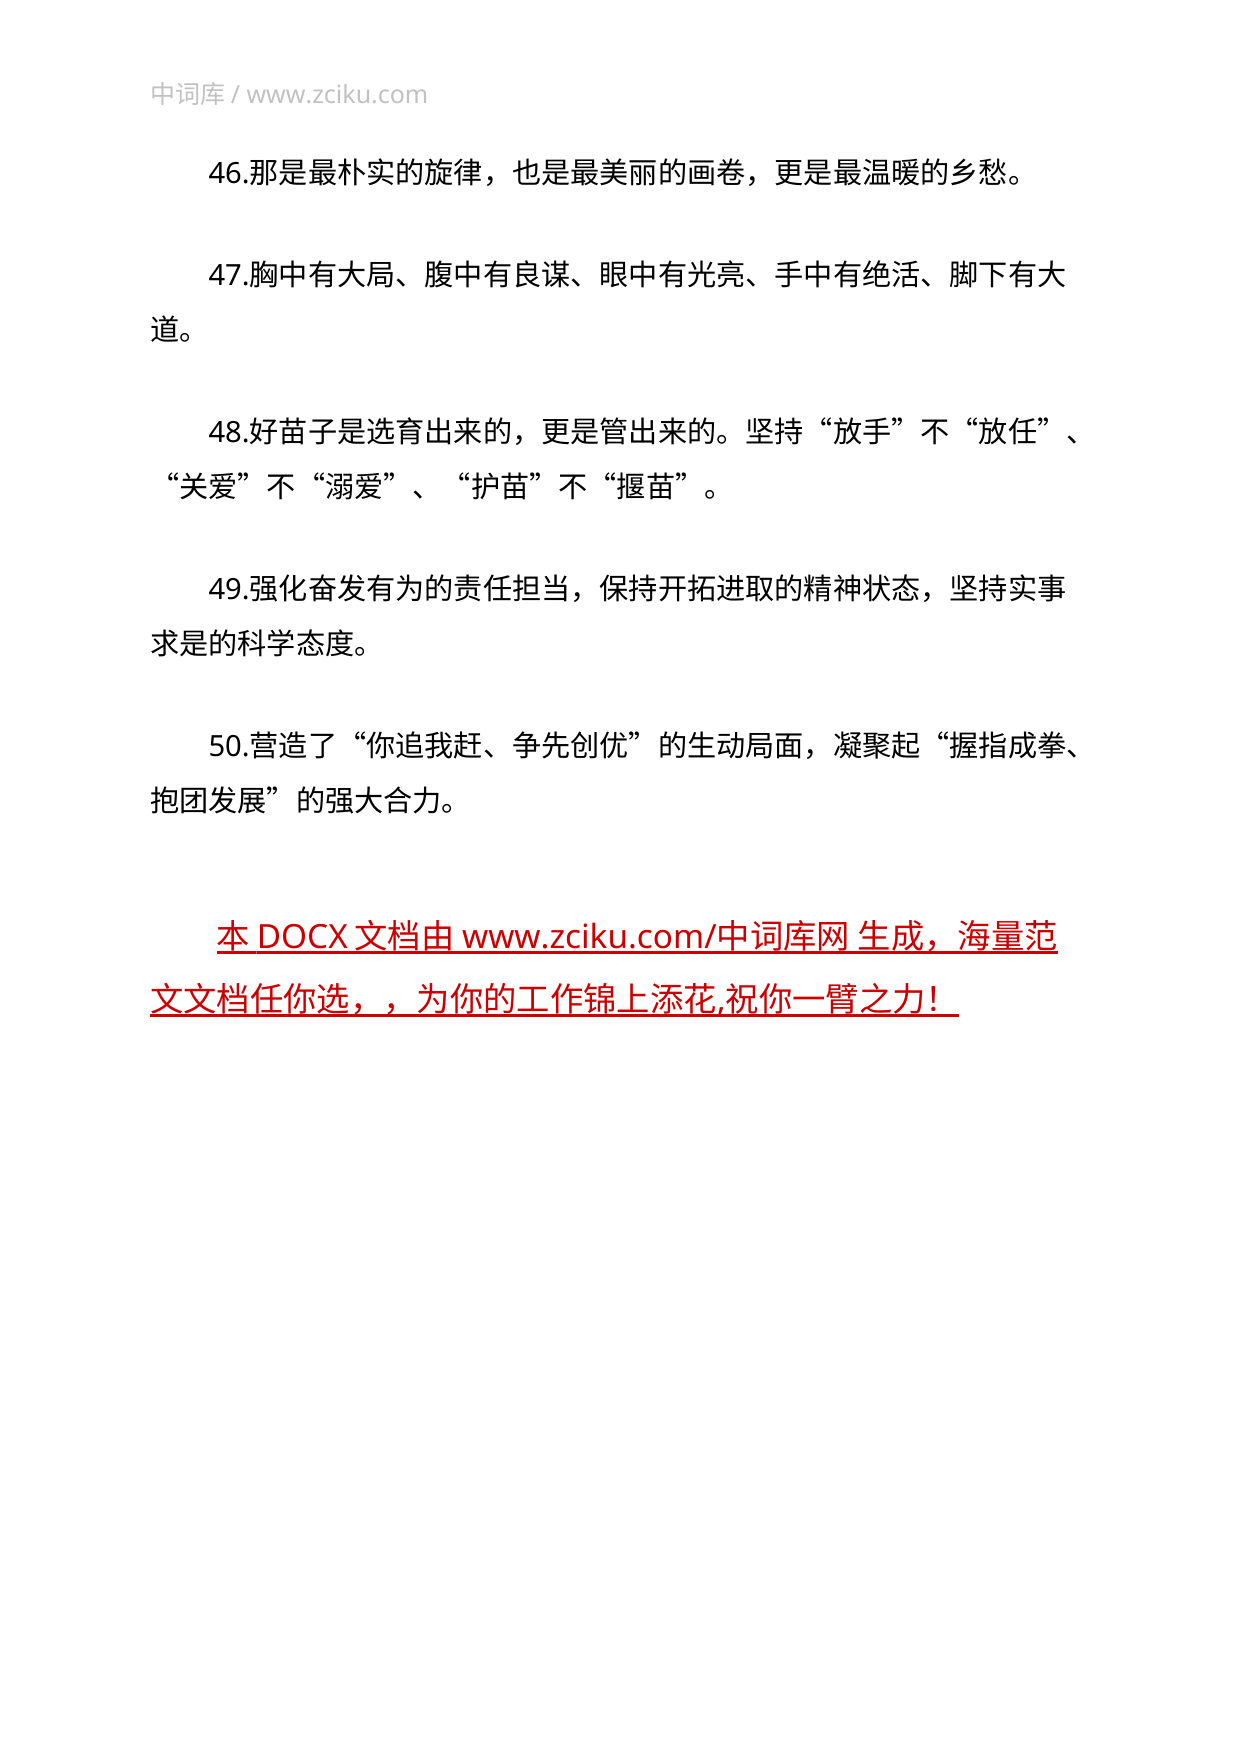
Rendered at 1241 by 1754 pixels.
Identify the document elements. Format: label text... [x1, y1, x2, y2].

text 47.胸中有大局、腹中有良谋、眼中有光亮、手中有绝活、脚下有大道。 [150, 252, 1090, 349]
text 本DOCX文档由 www.zciku.com/中词库网 生成，海量范文文档任你选，，为你的工作锦上添花,祝你一臂之力！ [150, 910, 1090, 1022]
text 49.强化奋发有为的责任担当，保持开拓进取的精神状态，坚持实事求是的科学态度。 [150, 566, 1090, 663]
text 48.好苗子是选育出来的，更是管出来的。坚持“放手”不“放任”、“关爱”不“溺爱”、“护苗”不“揠苗”。 [150, 409, 1090, 506]
text 46.那是最朴实的旋律，也是最美丽的画卷，更是最温暖的乡愁。 [150, 150, 1090, 192]
text 50.营造了“你追我赶、争先创优”的生动局面，凝聚起“握指成拳、抱团发展”的强大合力。 [150, 722, 1090, 819]
